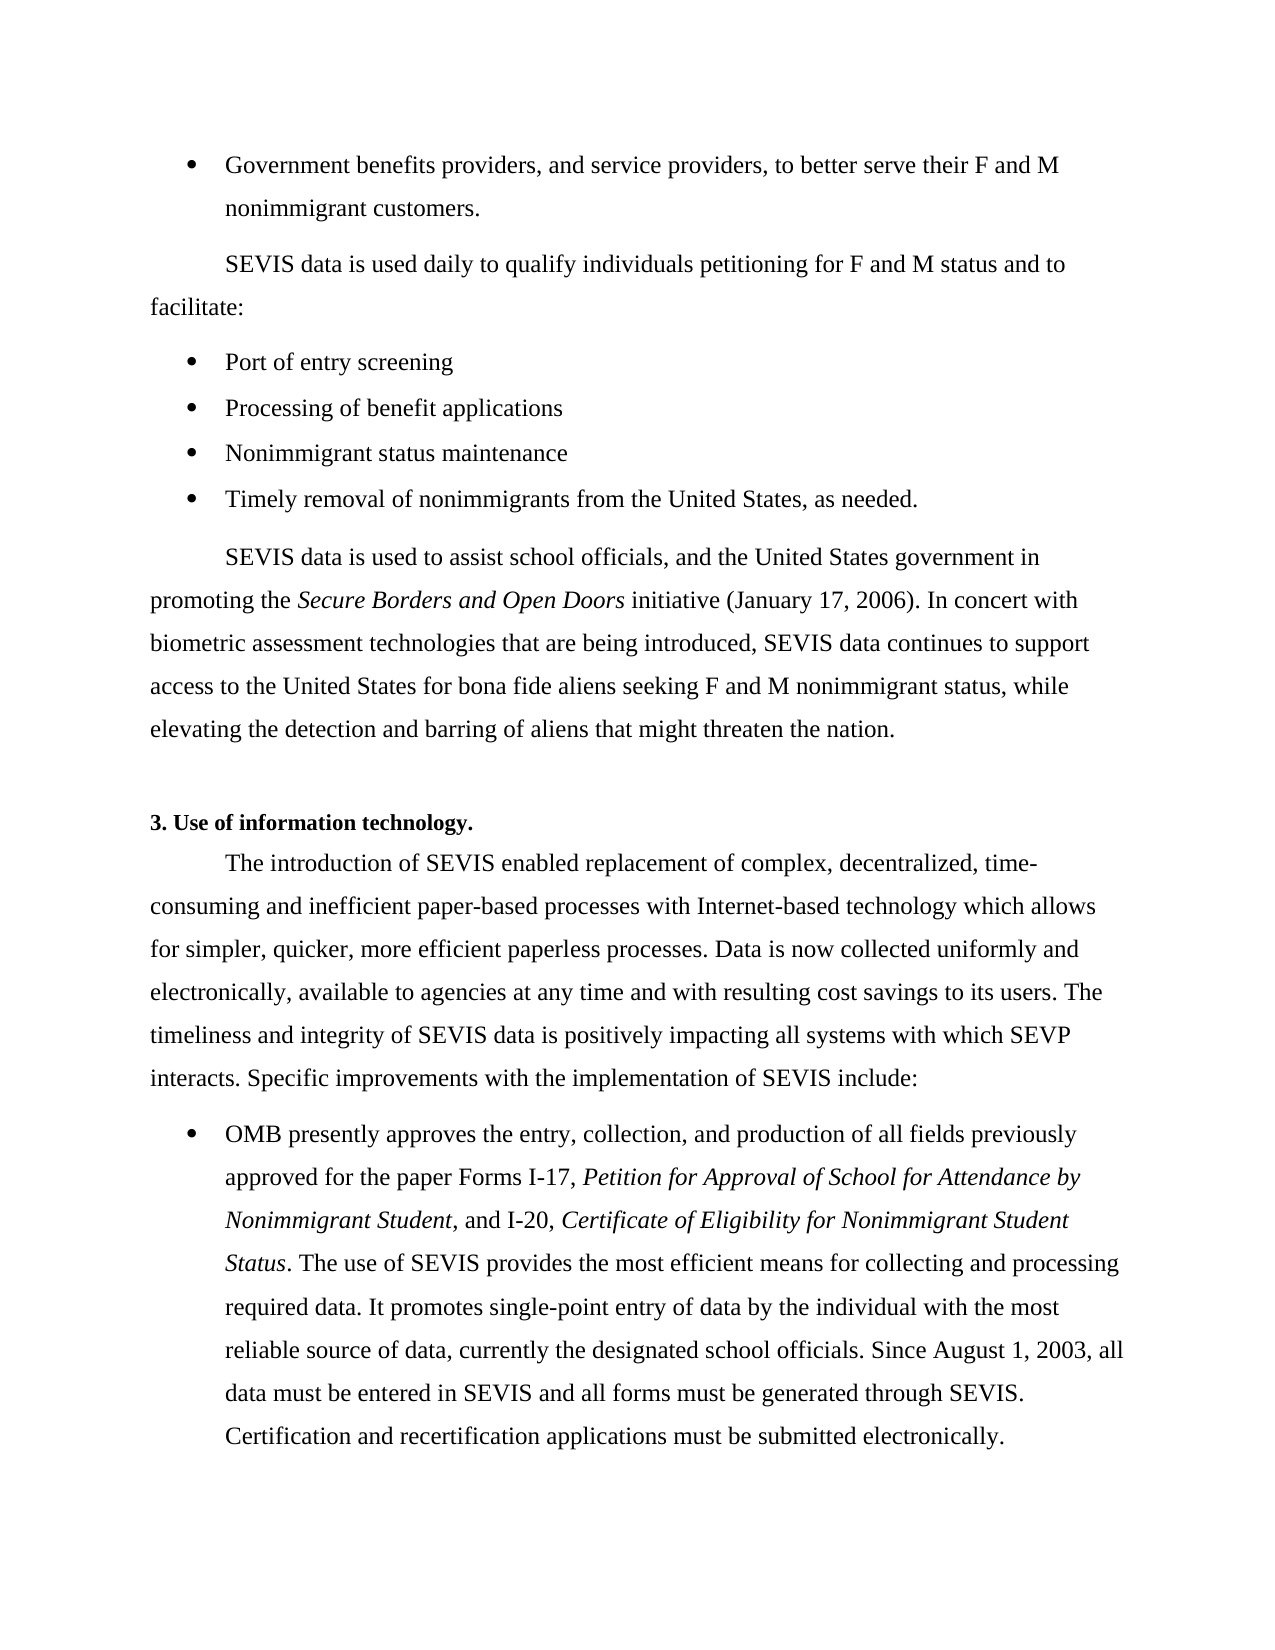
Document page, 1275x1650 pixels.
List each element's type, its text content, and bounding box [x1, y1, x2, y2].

text Nonimmigrant status maintenance [187, 438, 1125, 467]
text Government benefits providers, and service providers, to better serve their F and M nonimmigrant customers. [187, 150, 1125, 222]
text Timely removal of nonimmigrants from the United States, as needed. [187, 484, 1125, 513]
text Processing of benefit applications [187, 393, 1125, 422]
list OMB presently approves the entry, collection, and production of all fields previously approved for the paper Forms I-17, Petition for Approval of School for Attendance by Nonimmigrant Student, and I-20, Certificate of Eligibility for Nonimmigrant Student Status. The use of SEVIS provides the most efficient means for collecting and processing required data. It promotes single-point entry of data by the individual with the most reliable source of data, currently the designated school officials. Since August 1, 2003, all data must be entered in SEVIS and all forms must be generated through SEVIS. Certification and recertification applications must be submitted electronically. [187, 1119, 1125, 1450]
text Port of entry screening [187, 347, 1125, 376]
text 3. Use of information technology. [150, 809, 1125, 835]
text SEVIS data is used daily to qualify individuals petitioning for F and M status and to facilitate: [150, 249, 1125, 321]
text The introduction of SEVIS enabled replacement of complex, decentralized, time-consuming and inefficient paper-based processes with Internet-based technology which allows for simpler, quicker, more efficient paperless processes. Data is now collected uniformly and electronically, available to agencies at any time and with resulting cost savings to its users. The timeliness and integrity of SEVIS data is positively impacting all systems with which SEVP interacts. Specific improvements with the implementation of SEVIS include: [150, 848, 1125, 1092]
text SEVIS data is used to assist school officials, and the United States government in promoting the Secure Borders and Open Doors initiative (January 17, 2006). In concert with biometric assessment technologies that are being introduced, SEVIS data continues to support access to the United States for bona fide aliens seeking F and M nonimmigrant status, while elevating the detection and barring of aliens that might threaten the nation. [150, 542, 1125, 743]
